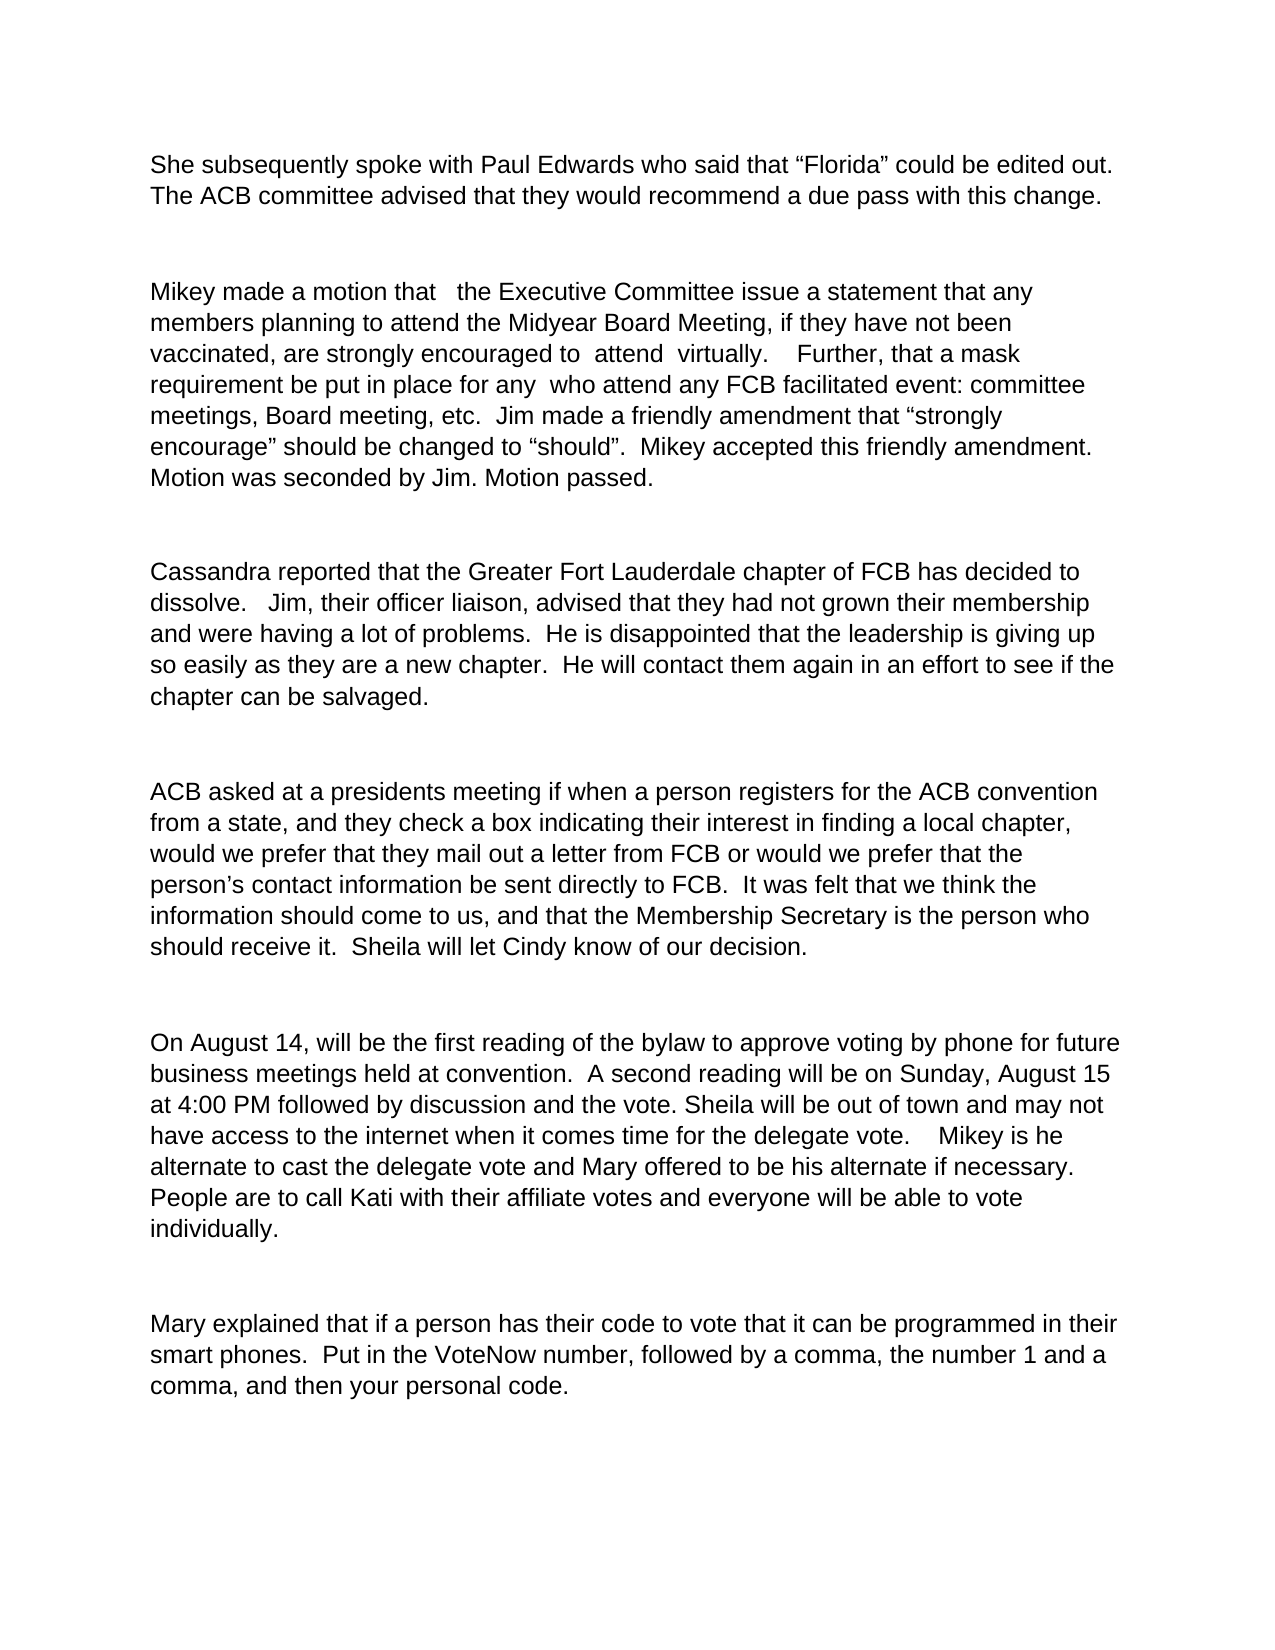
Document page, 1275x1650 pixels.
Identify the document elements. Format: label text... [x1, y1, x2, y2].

text ACB asked at a presidents meeting if when a person registers for the ACB convention from a state, and they check a box indicating their interest in finding a local chapter, would we prefer that they mail out a letter from FCB or would we prefer that the person’s contact information be sent directly to FCB. It was felt that we think the information should come to us, and that the Membership Secretary is the person who should receive it. Sheila will let Cindy know of our decision. [150, 777, 1125, 961]
text Mary explained that if a person has their code to vote that it can be programmed in their smart phones. Put in the VoteNow number, followed by a comma, the number 1 and a comma, and then your personal code. [150, 1309, 1125, 1400]
text Cassandra reported that the Greater Fort Lauderdale chapter of FCB has decided to dissolve. Jim, their officer liaison, advised that they had not grown their membership and were having a lot of problems. He is disappointed that the leadership is giving up so easily as they are a new chapter. He will contact them again in an effort to see if the chapter can be salvaged. [150, 557, 1125, 710]
text On August 14, will be the first reading of the bylaw to approve voting by phone for future business meetings held at convention. A second reading will be on Sunday, August 15 at 4:00 PM followed by discussion and the vote. Sheila will be out of town and may not have access to the internet when it comes time for the delegate vote. Mikey is he alternate to cast the delegate vote and Mary offered to be his alternate if necessary. People are to call Kati with their affiliate votes and everyone will be able to vote individually. [150, 1027, 1125, 1242]
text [150, 150, 1125, 210]
text Mikey made a motion that the Executive Committee issue a statement that any members planning to attend the Midyear Board Meeting, if they have not been vaccinated, are strongly encouraged to attend virtually. Further, that a mask requirement be put in place for any who attend any FCB facilitated event: committee meetings, Board meeting, etc. Jim made a friendly amendment that “strongly encourage” should be changed to “should”. Mikey accepted this friendly amendment. Motion was seconded by Jim. Motion passed. [150, 276, 1125, 491]
